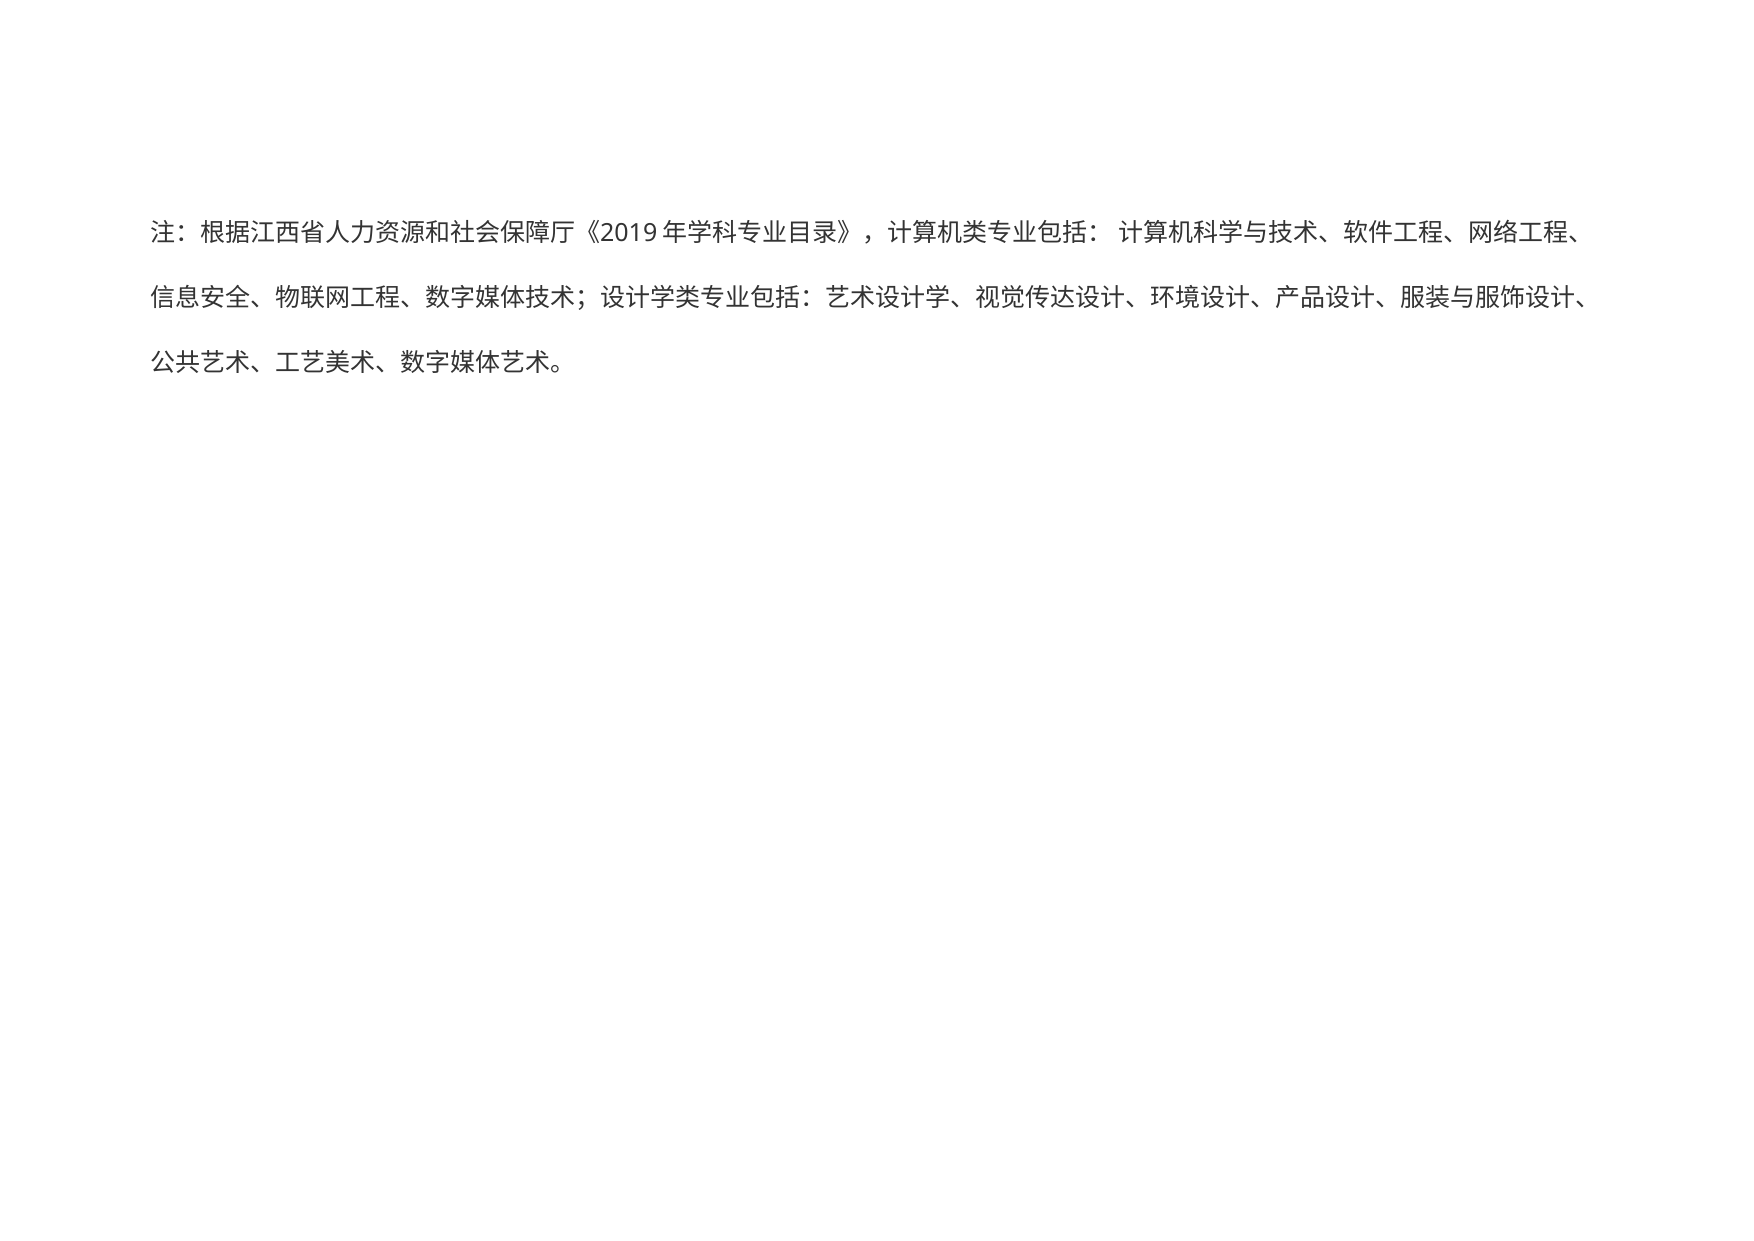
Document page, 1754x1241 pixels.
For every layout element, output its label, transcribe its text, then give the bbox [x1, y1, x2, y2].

text 注：根据江西省人力资源和社会保障厅《2019年学科专业目录》，计算机类专业包括： 计算机科学与技术、软件工程、网络工程、信息安全、物联网工程、数字媒体技术；设计学类专业包括：艺术设计学、视觉传达设计、环境设计、产品设计、服装与服饰设计、公共艺术、工艺美术、数字媒体艺术。 [150, 198, 1604, 393]
